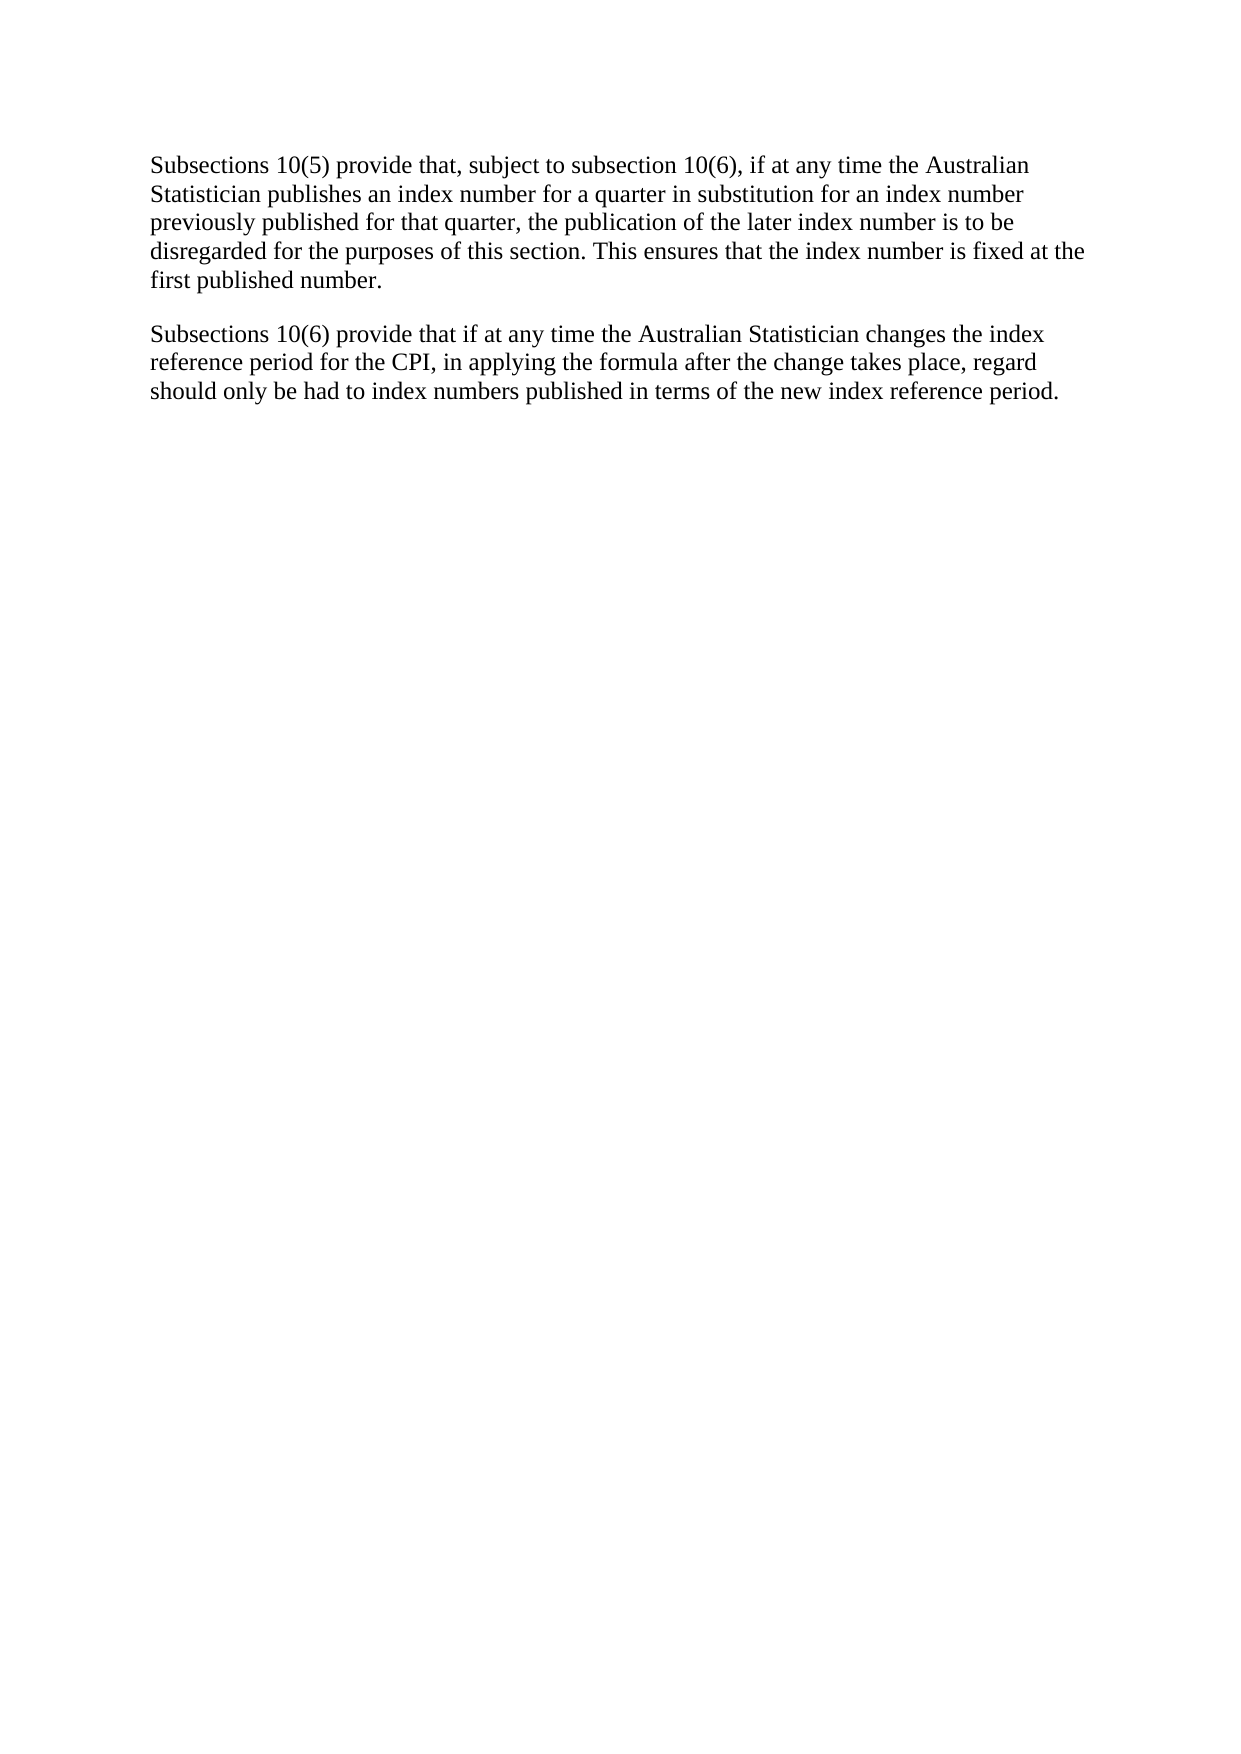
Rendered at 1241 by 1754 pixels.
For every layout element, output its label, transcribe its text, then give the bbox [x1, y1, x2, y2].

text Subsections 10(6) provide that if at any time the Australian Statistician changes the index reference period for the CPI, in applying the formula after the change takes place, regard should only be had to index numbers published in terms of the new index reference period. [150, 319, 1090, 405]
text Subsections 10(5) provide that, subject to subsection 10(6), if at any time the Australian Statistician publishes an index number for a quarter in substitution for an index number previously published for that quarter, the publication of the later index number is to be disregarded for the purposes of this section. This ensures that the index number is fixed at the first published number. [150, 150, 1090, 294]
